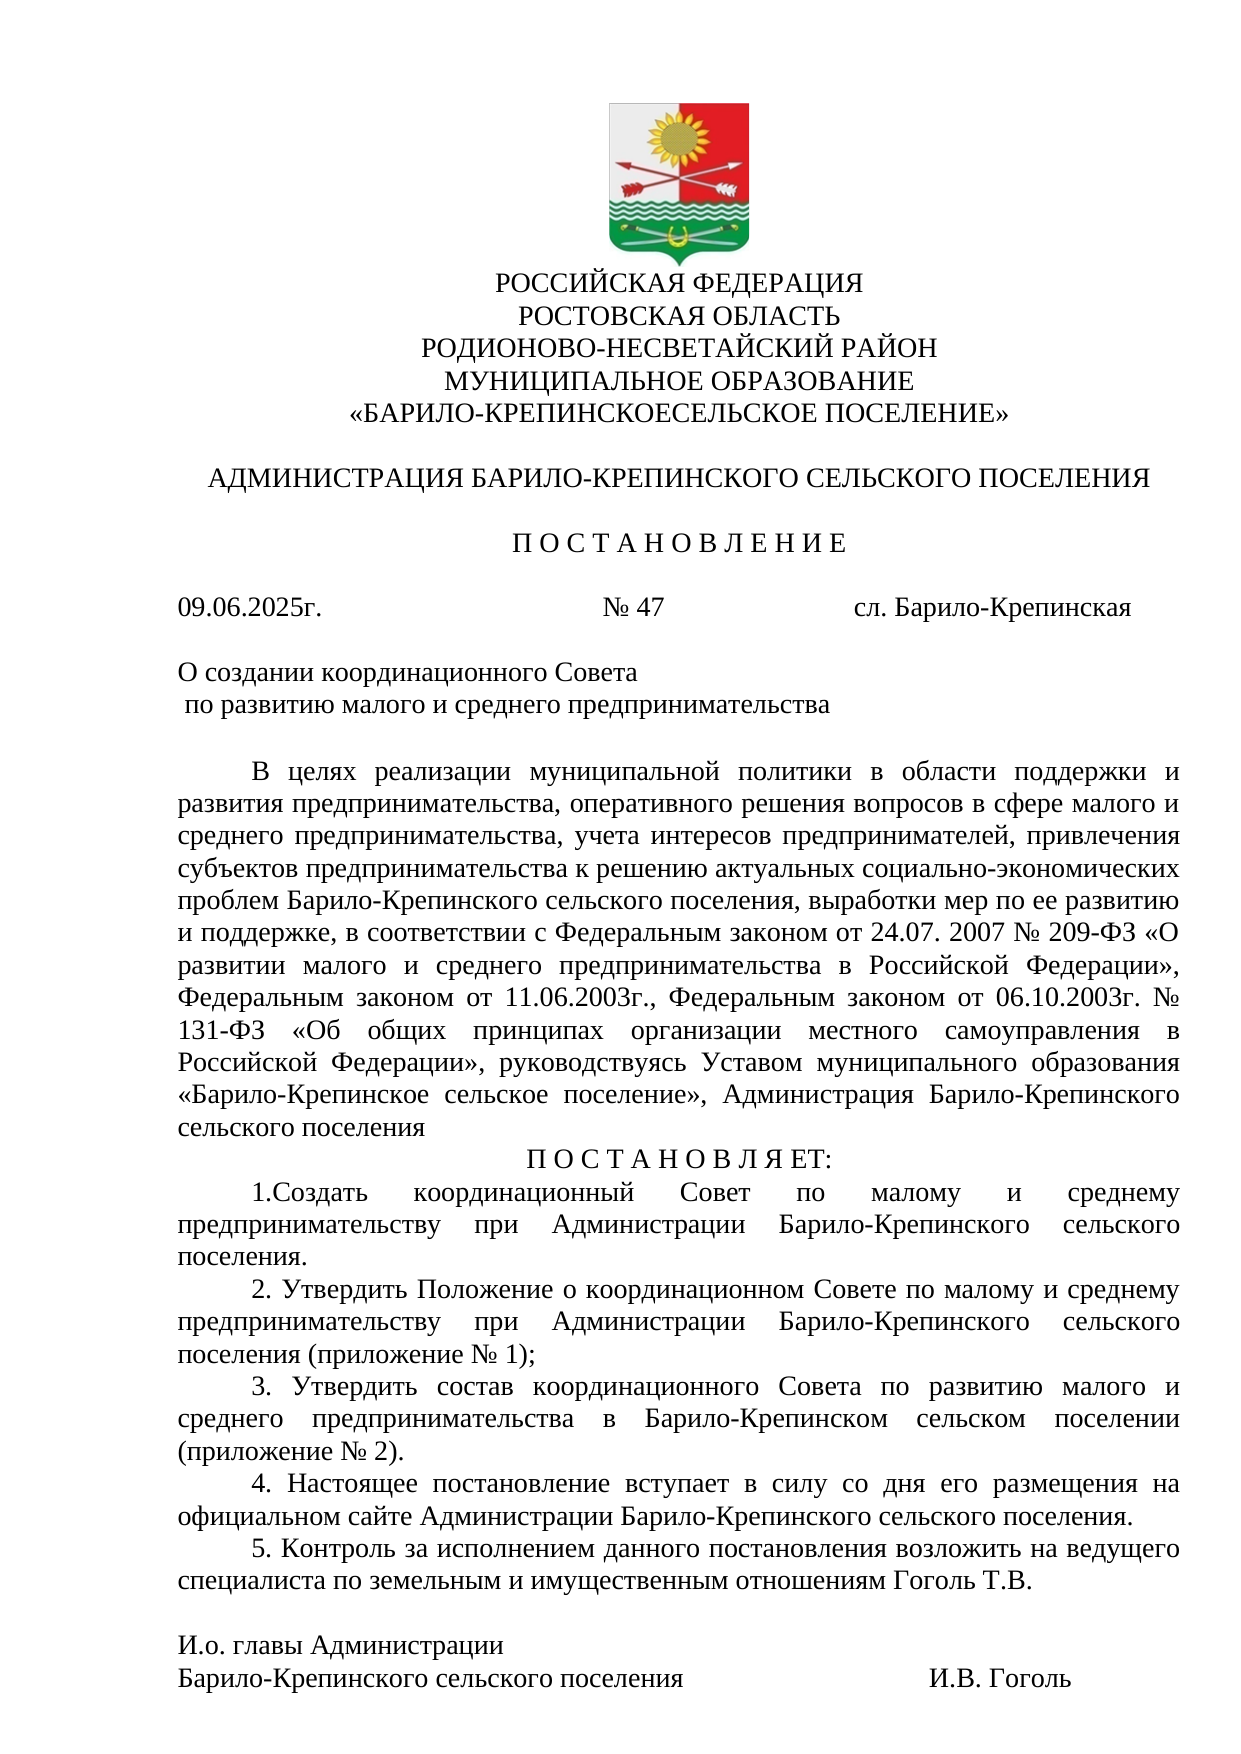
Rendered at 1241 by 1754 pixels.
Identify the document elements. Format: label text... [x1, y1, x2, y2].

text 4. Настоящее постановление вступает в силу со дня его размещения на официальном сайте Администрации Барило-Крепинского сельского поселения. [177, 1466, 1181, 1531]
text АДМИНИСТРАЦИЯ БАРИЛО-КРЕПИНСКОГО СЕЛЬСКОГО ПОСЕЛЕНИЯ [177, 461, 1181, 493]
text П О С Т А Н О В Л Е Н И Е [177, 526, 1181, 558]
text 1.Создать координационный Совет по малому и среднему предпринимательству при Администрации Барило-Крепинского сельского поселения. [177, 1175, 1181, 1272]
text Барило-Крепинского сельского поселения И.В. Гоголь [177, 1661, 1181, 1693]
text 09.06.2025г. № 47 сл. Барило-Крепинская [177, 590, 1181, 623]
text П О С Т А Н О В Л Я ЕТ: [177, 1142, 1181, 1175]
text МУНИЦИПАЛЬНОЕ ОБРАЗОВАНИЕ [177, 364, 1181, 396]
text О создании координационного Совета [177, 655, 1181, 688]
text по развитию малого и среднего предпринимательства [177, 688, 1181, 720]
text 5. Контроль за исполнением данного постановления возложить на ведущего специалиста по земельным и имущественным отношениям Гоголь Т.В. [177, 1531, 1181, 1596]
text РОСТОВСКАЯ ОБЛАСТЬ [177, 299, 1181, 331]
text РОДИОНОВО-НЕСВЕТАЙСКИЙ РАЙОН [177, 331, 1181, 364]
text 3. Утвердить состав координационного Совета по развитию малого и среднего предпринимательства в Барило-Крепинском сельском поселении (приложение № 2). [177, 1369, 1181, 1466]
picture [609, 103, 750, 267]
text «БАРИЛО-КРЕПИНСКОЕСЕЛЬСКОЕ ПОСЕЛЕНИЕ» [177, 396, 1181, 428]
text 2. Утвердить Положение о координационном Совете по малому и среднему предпринимательству при Администрации Барило-Крепинского сельского поселения (приложение № 1); [177, 1272, 1181, 1369]
text РОССИЙСКАЯ ФЕДЕРАЦИЯ [177, 266, 1181, 299]
text И.о. главы Администрации [177, 1628, 1181, 1661]
text В целях реализации муниципальной политики в области поддержки и развития предпринимательства, оперативного решения вопросов в сфере малого и среднего предпринимательства, учета интересов предпринимателей, привлечения субъектов предпринимательства к решению актуальных социально-экономических проблем Барило-Крепинского сельского поселения, выработки мер по ее развитию и поддержке, в соответствии с Федеральным законом от 24.07. 2007 № 209-ФЗ «О развитии малого и среднего предпринимательства в Российской Федерации», Федеральным законом от 11.06.2003г., Федеральным законом от 06.10.2003г. № 131-ФЗ «Об общих принципах организации местного самоуправления в Российской Федерации», руководствуясь Уставом муниципального образования «Барило-Крепинское сельское поселение», Администрация Барило-Крепинского сельского поселения [177, 753, 1181, 1142]
